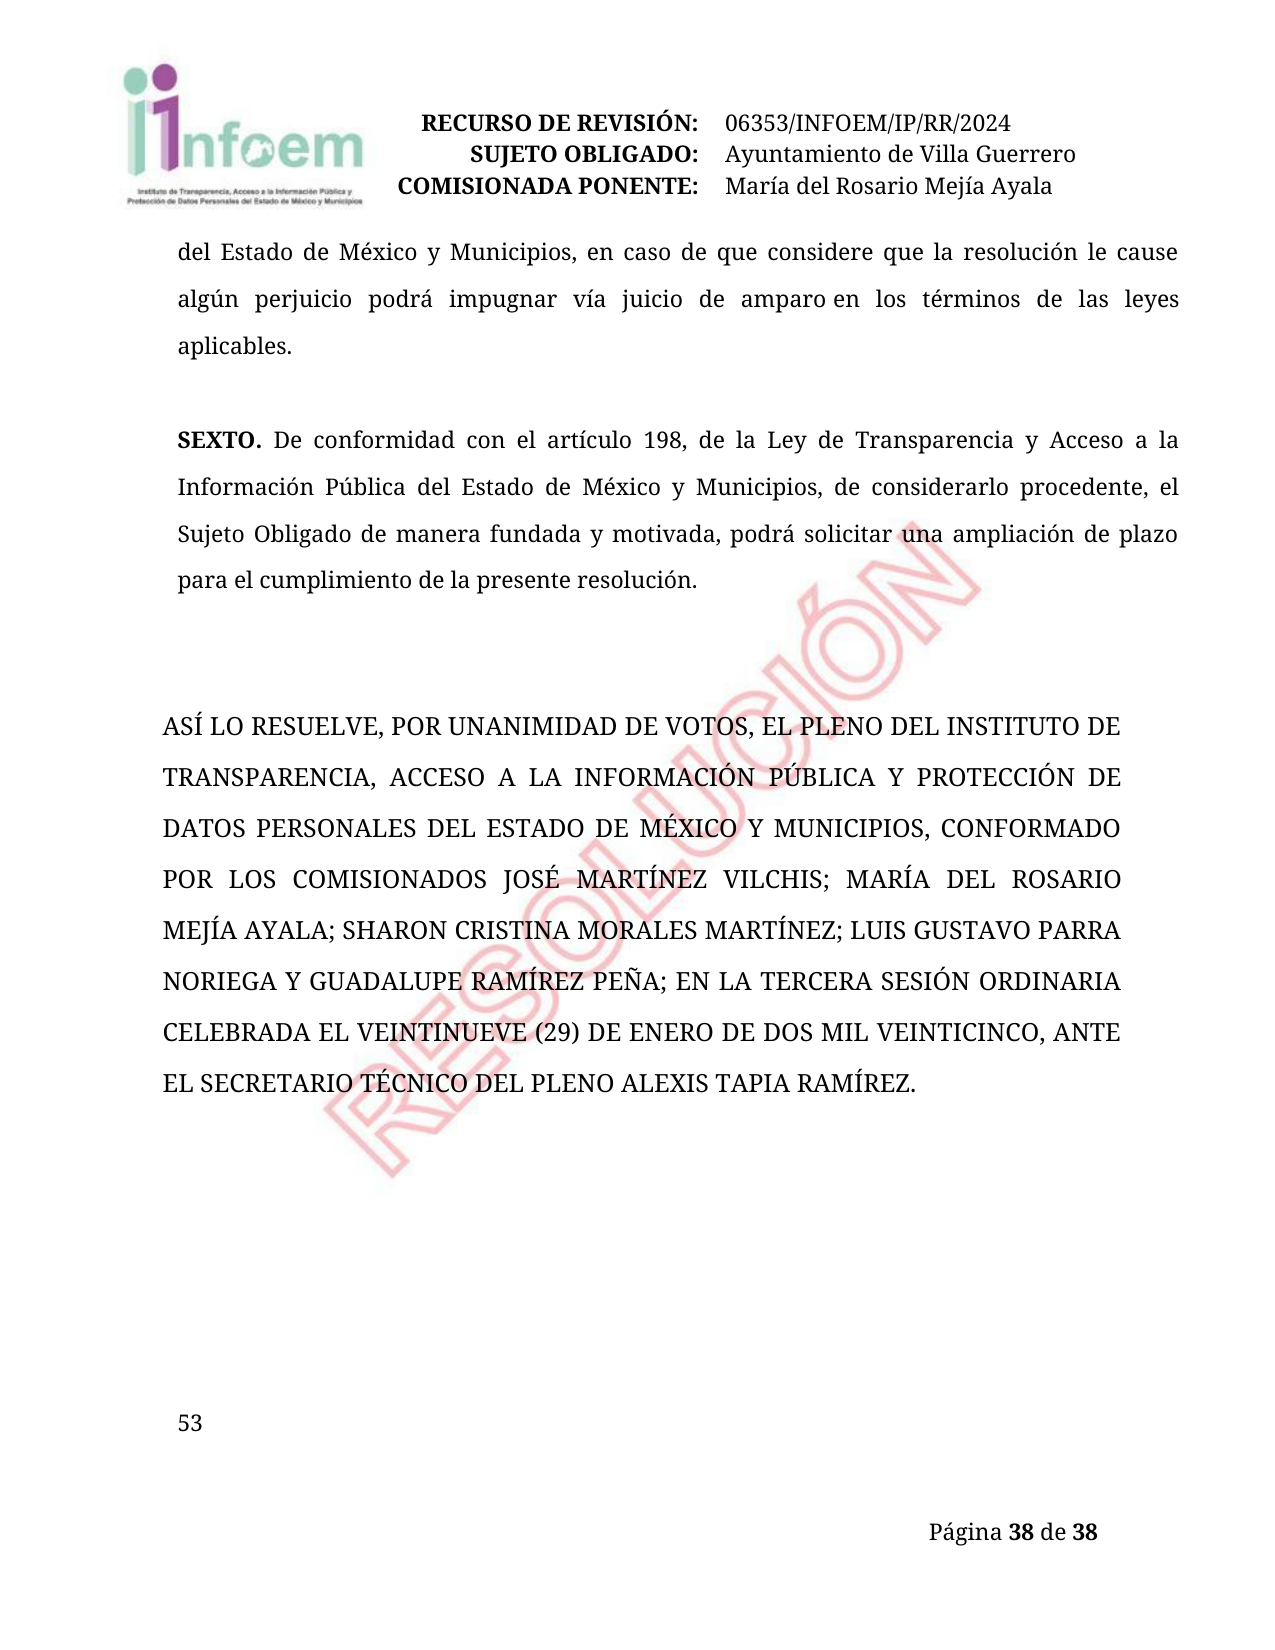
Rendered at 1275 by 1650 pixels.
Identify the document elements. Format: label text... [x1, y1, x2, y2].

picture [5, 5, 1268, 1649]
text ASÍ LO RESUELVE, POR UNANIMIDAD DE VOTOS, EL PLENO DEL INSTITUTO DE TRANSPARENCIA, ACCESO A LA INFORMACIÓN PÚBLICA Y PROTECCIÓN DE DATOS PERSONALES DEL ESTADO DE MÉXICO Y MUNICIPIOS, CONFORMADO POR LOS COMISIONADOS JOSÉ MARTÍNEZ VILCHIS; MARÍA DEL ROSARIO MEJÍA AYALA; SHARON CRISTINA MORALES MARTÍNEZ; LUIS GUSTAVO PARRA NORIEGA Y GUADALUPE RAMÍREZ PEÑA; EN LA TERCERA SESIÓN ORDINARIA CELEBRADA EL VEINTINUEVE (29) DE ENERO DE DOS MIL VEINTICINCO, ANTE EL SECRETARIO TÉCNICO DEL PLENO ALEXIS TAPIA RAMÍREZ. [162, 708, 1122, 1099]
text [177, 236, 1180, 361]
text SEXTO. De conformidad con el artículo 198, de la Ley de Transparencia y Acceso a la Información Pública del Estado de México y Municipios, de considerarlo procedente, el Sujeto Obligado de manera fundada y motivada, podrá solicitar una ampliación de plazo para el cumplimiento de la presente resolución. [177, 424, 1180, 596]
text 53 [177, 1407, 1180, 1438]
